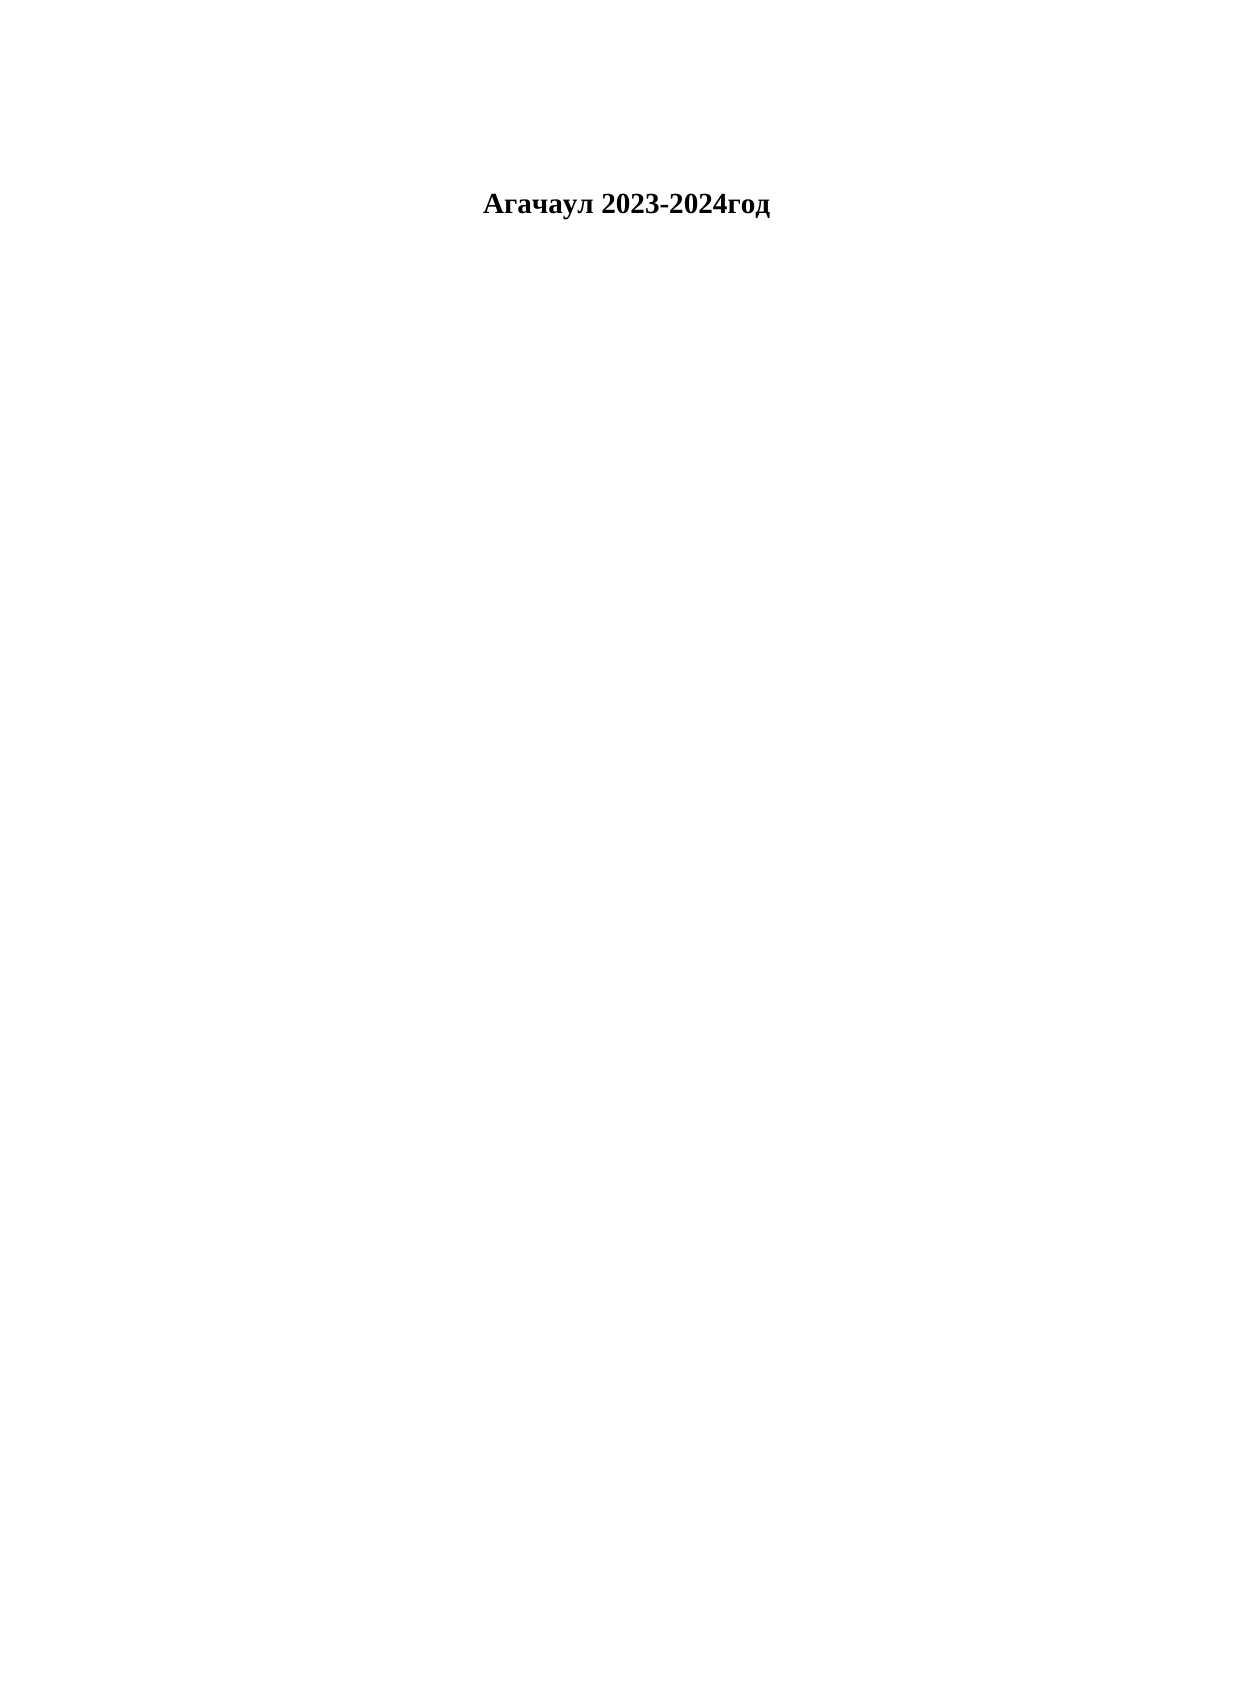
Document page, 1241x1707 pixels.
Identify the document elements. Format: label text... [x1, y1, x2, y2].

text Агачаул 2023-2024год [162, 186, 1090, 219]
